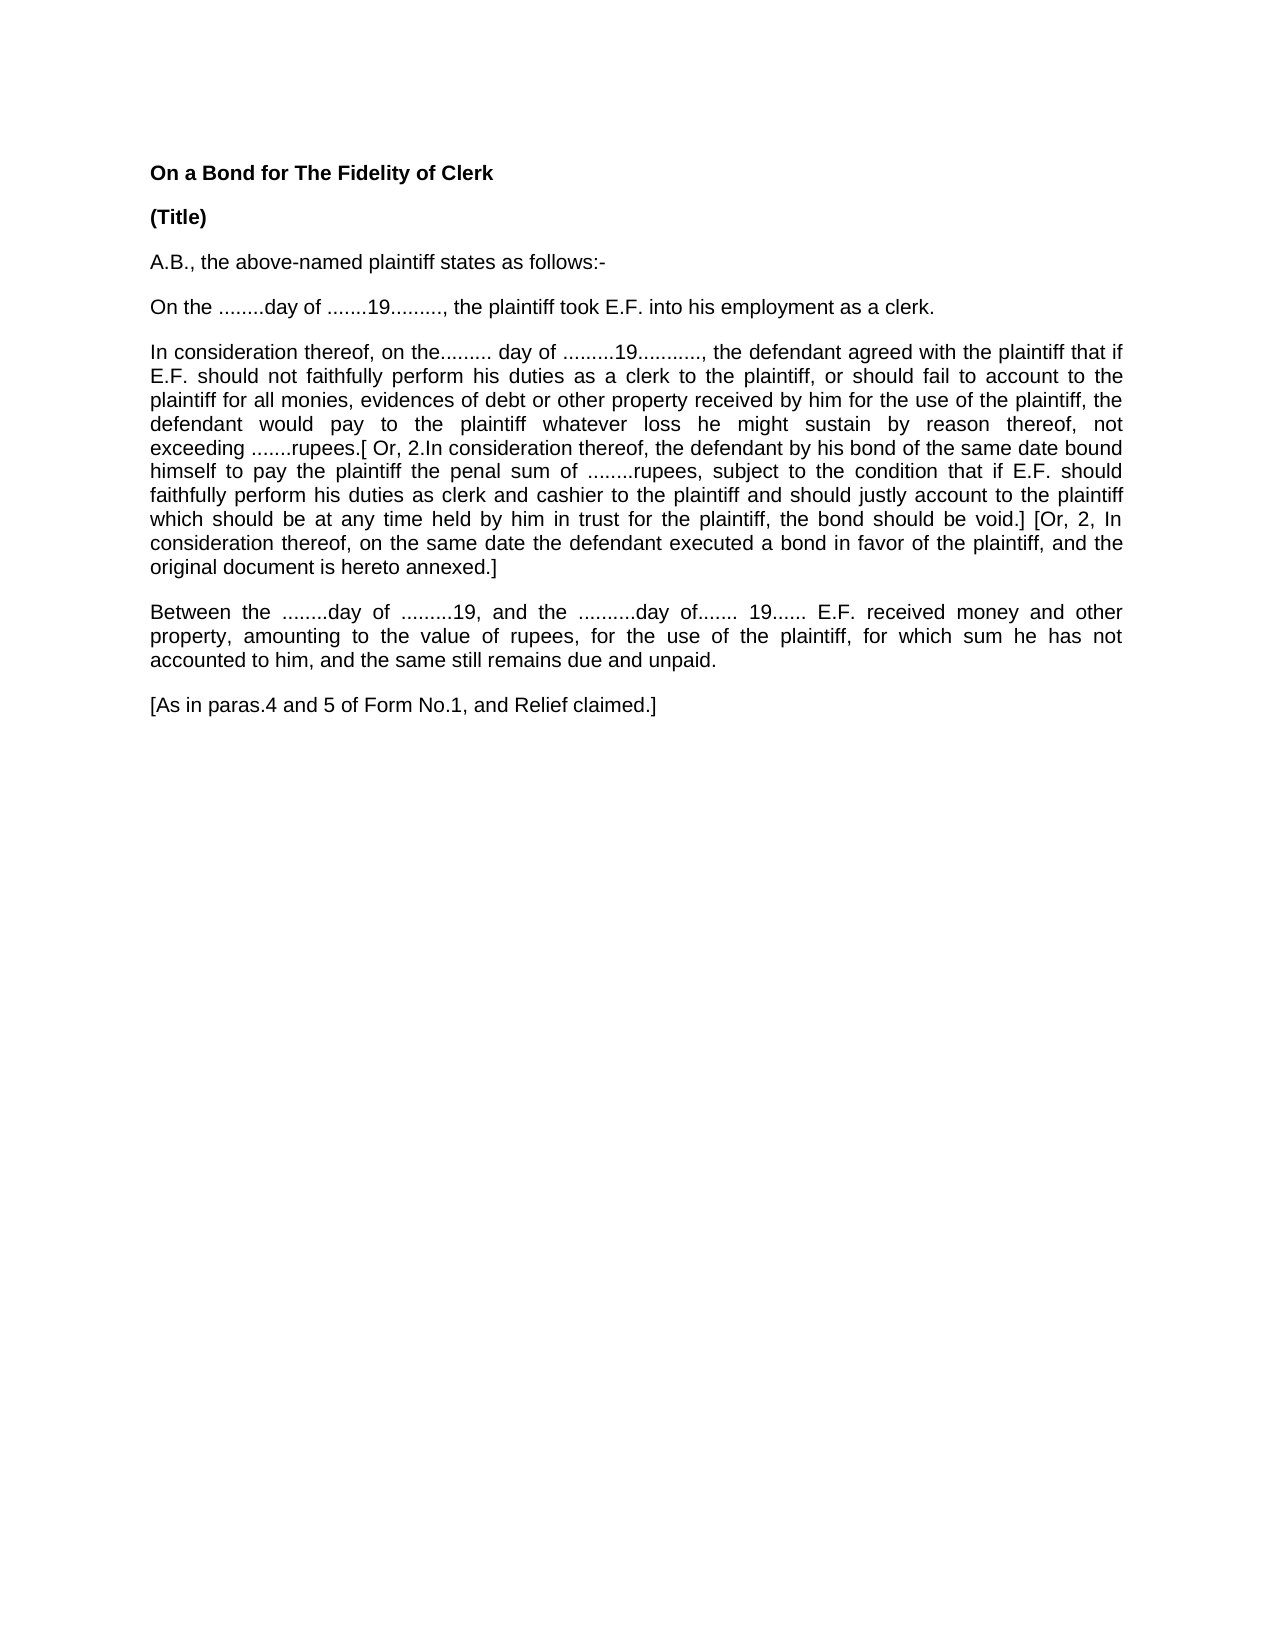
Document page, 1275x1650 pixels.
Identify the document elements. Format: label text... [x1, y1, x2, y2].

text On a Bond for The Fidelity of Clerk [150, 160, 1125, 184]
text On the ........day of .......19........., the plaintiff took E.F. into his employment as a clerk. [150, 295, 1125, 319]
text (Title) [150, 205, 1125, 229]
text A.B., the above-named plaintiff states as follows:- [150, 250, 1125, 274]
text Between the ........day of .........19, and the ..........day of....... 19...... E.F. received money and other property, amounting to the value of rupees, for the use of the plaintiff, for which sum he has not accounted to him, and the same still remains due and unpaid. [150, 600, 1125, 672]
text [As in paras.4 and 5 of Form No.1, and Relief claimed.] [150, 693, 1125, 717]
text In consideration thereof, on the......... day of .........19..........., the defendant agreed with the plaintiff that if E.F. should not faithfully perform his duties as a clerk to the plaintiff, or should fail to account to the plaintiff for all monies, evidences of debt or other property received by him for the use of the plaintiff, the defendant would pay to the plaintiff whatever loss he might sustain by reason thereof, not exceeding .......rupees.[ Or, 2.In consideration thereof, the defendant by his bond of the same date bound himself to pay the plaintiff the penal sum of ........rupees, subject to the condition that if E.F. should faithfully perform his duties as clerk and cashier to the plaintiff and should justly account to the plaintiff which should be at any time held by him in trust for the plaintiff, the bond should be void.] [Or, 2, In consideration thereof, on the same date the defendant executed a bond in favor of the plaintiff, and the original document is hereto annexed.] [150, 339, 1125, 579]
